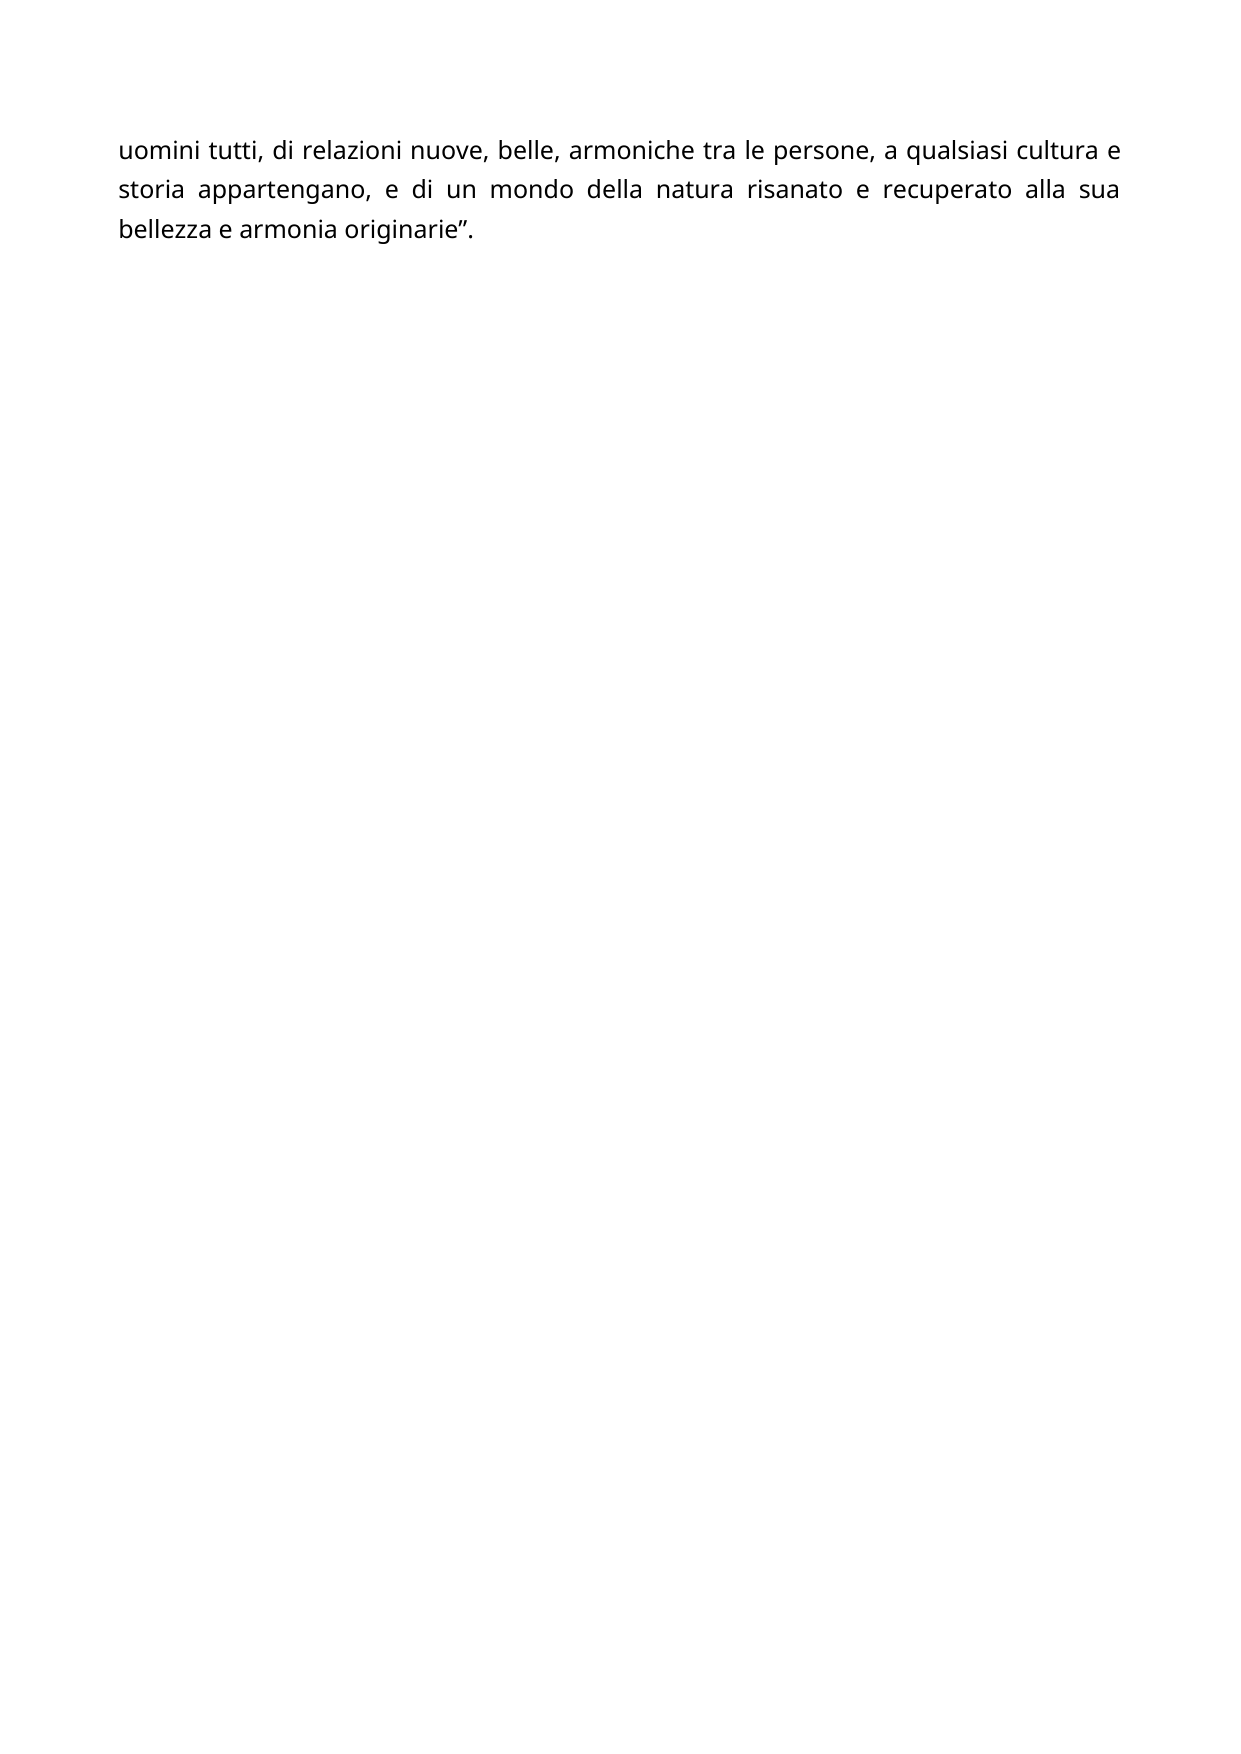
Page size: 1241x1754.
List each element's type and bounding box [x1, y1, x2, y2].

text [118, 133, 1122, 245]
